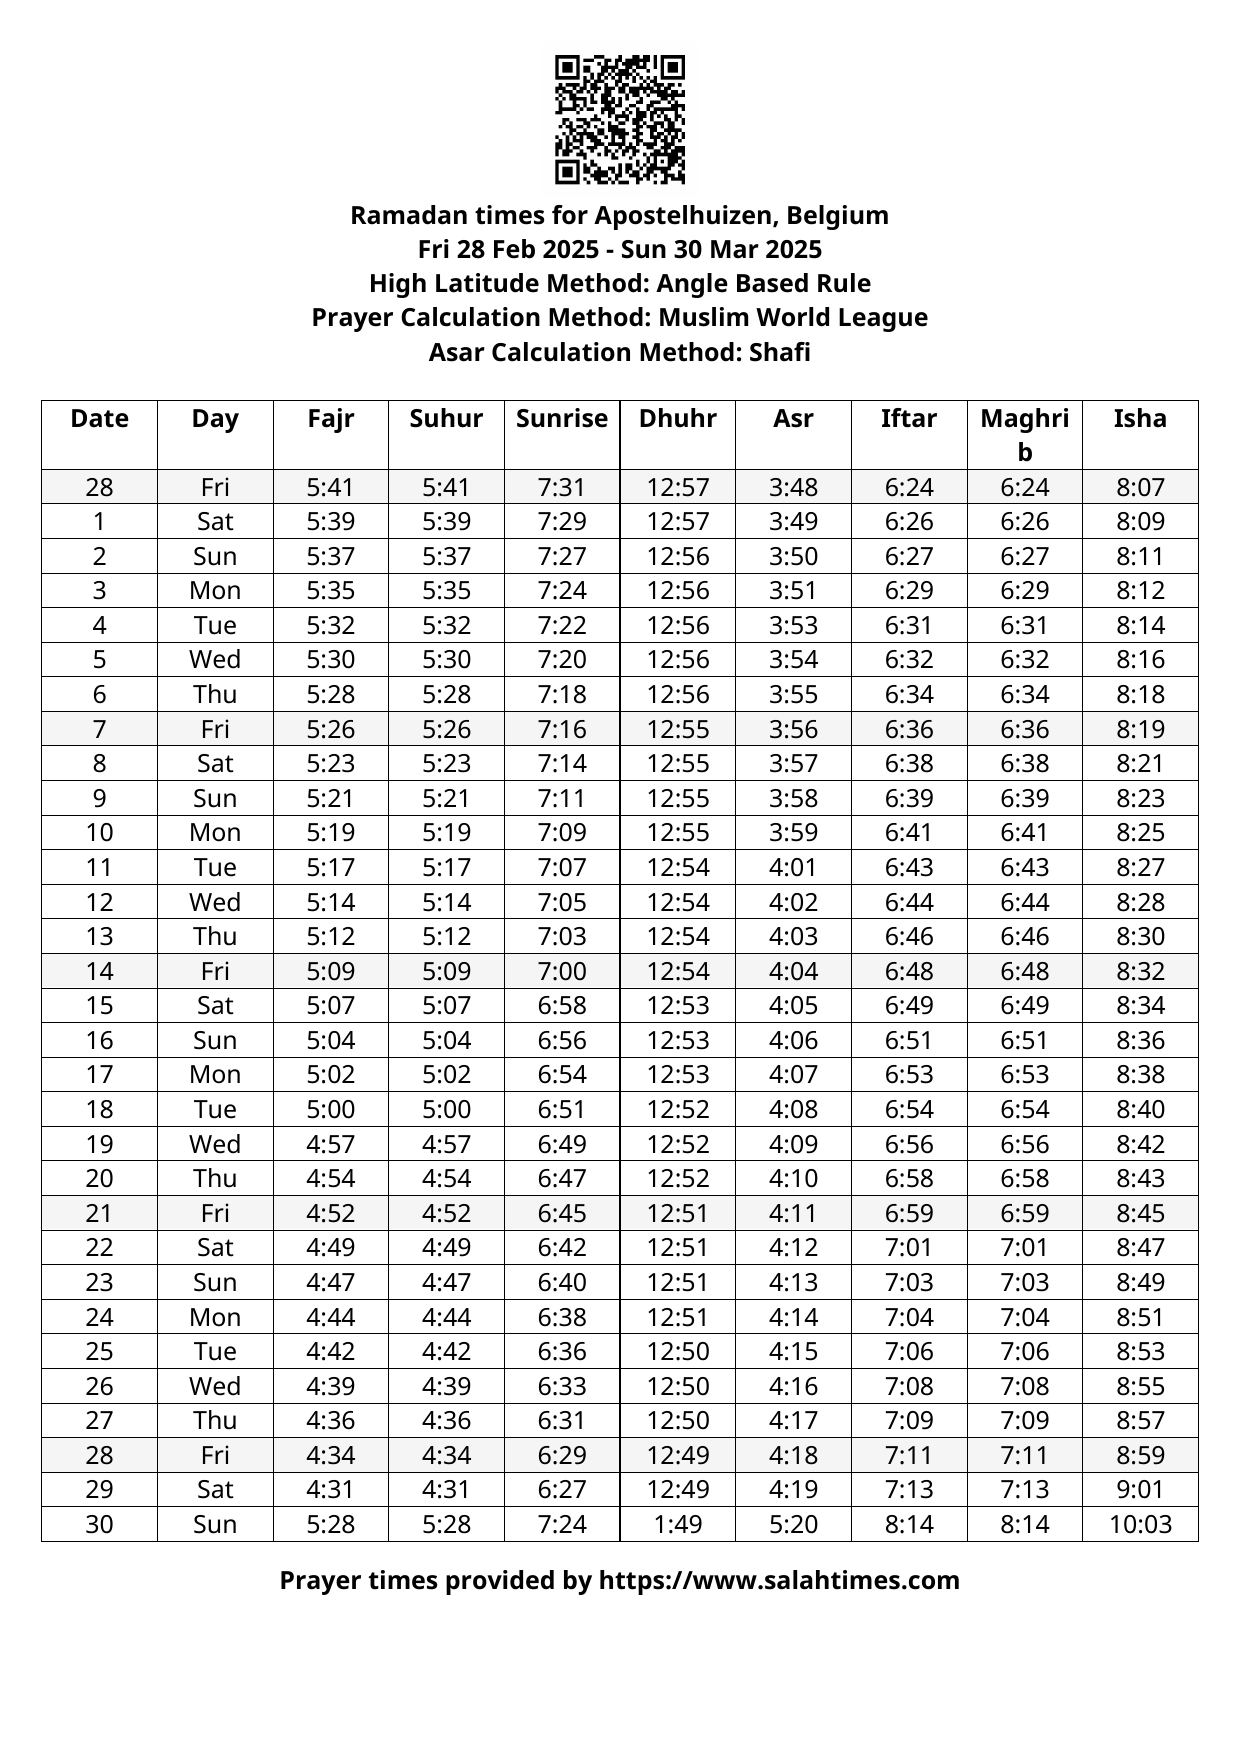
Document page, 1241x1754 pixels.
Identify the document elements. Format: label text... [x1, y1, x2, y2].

table_cell 5:32 [389, 608, 504, 642]
table_cell 4:01 [736, 850, 851, 884]
table_cell 6:39 [968, 781, 1082, 814]
table_cell 3:59 [736, 816, 851, 849]
table_cell 6:53 [852, 1058, 967, 1091]
table_cell 8:18 [1083, 677, 1198, 711]
table_cell 6:44 [852, 885, 967, 918]
table_cell 6:59 [852, 1196, 967, 1229]
table_cell 7:00 [505, 954, 619, 987]
table_cell Fri [158, 470, 273, 503]
table_cell 4:44 [274, 1300, 388, 1333]
table_cell 5:26 [389, 712, 504, 745]
table_cell 4:49 [389, 1231, 504, 1264]
table_cell 12:54 [621, 850, 735, 884]
table_cell 8:57 [1083, 1404, 1198, 1437]
table_cell 21 [42, 1196, 157, 1229]
table_cell 6:43 [852, 850, 967, 884]
table_cell 8:19 [1083, 712, 1198, 745]
table_header Isha [1083, 401, 1198, 469]
table_cell 5:07 [389, 989, 504, 1022]
table_cell Wed [158, 1127, 273, 1160]
table_cell 6:51 [968, 1023, 1082, 1057]
table_cell Fri [158, 1438, 273, 1472]
table_cell Sun [158, 1265, 273, 1299]
table_cell 3:57 [736, 746, 851, 780]
table_cell Fri [158, 954, 273, 987]
table_cell 6:33 [505, 1369, 619, 1402]
table_cell Sun [158, 539, 273, 572]
table_cell 5:41 [274, 470, 388, 503]
table_cell 5:37 [274, 539, 388, 572]
table_header Date [42, 401, 157, 469]
table_cell 12:55 [621, 781, 735, 814]
table_cell 12:56 [621, 539, 735, 572]
table_cell 12:50 [621, 1369, 735, 1402]
table_cell 6:24 [968, 470, 1082, 503]
table_cell 14 [42, 954, 157, 987]
table_cell 22 [42, 1231, 157, 1264]
table_cell 4:54 [274, 1161, 388, 1195]
table_cell 8:21 [1083, 746, 1198, 780]
table_cell 4:47 [274, 1265, 388, 1299]
table_cell 12:51 [621, 1300, 735, 1333]
table_cell 5:17 [274, 850, 388, 884]
table_cell 7:07 [505, 850, 619, 884]
table_cell 8:59 [1083, 1438, 1198, 1472]
table_cell 5:04 [274, 1023, 388, 1057]
table_cell 4:13 [736, 1265, 851, 1299]
table_cell 6:29 [968, 574, 1082, 607]
table_cell 3:50 [736, 539, 851, 572]
table_cell 24 [42, 1300, 157, 1333]
table_cell 7:09 [968, 1404, 1082, 1437]
table_cell 4:54 [389, 1161, 504, 1195]
table_cell 4:39 [389, 1369, 504, 1402]
table_cell 5:02 [389, 1058, 504, 1091]
table_cell 5:04 [389, 1023, 504, 1057]
table_cell 6:54 [852, 1092, 967, 1126]
table_cell 6:24 [852, 470, 967, 503]
table_cell 5:21 [274, 781, 388, 814]
table_cell 7:31 [505, 470, 619, 503]
table_cell 6:26 [968, 504, 1082, 538]
table_cell 4 [42, 608, 157, 642]
table_cell 6:36 [505, 1334, 619, 1368]
table_cell 5:28 [274, 677, 388, 711]
table_cell 8:53 [1083, 1334, 1198, 1368]
table_cell 6:36 [852, 712, 967, 745]
table_cell 3:53 [736, 608, 851, 642]
table_cell 7:03 [505, 919, 619, 953]
table_cell 8:14 [1083, 608, 1198, 642]
table_cell 8:49 [1083, 1265, 1198, 1299]
table_cell 8:14 [852, 1507, 967, 1541]
table_cell 8:45 [1083, 1196, 1198, 1229]
table_cell 4:05 [736, 989, 851, 1022]
table_cell 7:24 [505, 1507, 619, 1541]
table_cell Fri [158, 712, 273, 745]
table_cell 7:01 [968, 1231, 1082, 1264]
table_cell Mon [158, 1300, 273, 1333]
table_cell 19 [42, 1127, 157, 1160]
table_cell Thu [158, 1404, 273, 1437]
table_cell 6:32 [968, 643, 1082, 676]
table_cell 5:28 [274, 1507, 388, 1541]
text High Latitude Method: Angle Based Rule [42, 266, 1198, 300]
table_cell 6:39 [852, 781, 967, 814]
table_cell 4:57 [274, 1127, 388, 1160]
table_cell 7:14 [505, 746, 619, 780]
table_cell 7:13 [968, 1473, 1082, 1506]
table_cell 12:52 [621, 1127, 735, 1160]
table_cell 6:27 [852, 539, 967, 572]
table_cell 4:04 [736, 954, 851, 987]
table_cell 6:36 [968, 712, 1082, 745]
table_cell 5:07 [274, 989, 388, 1022]
table_cell 8 [42, 746, 157, 780]
table_cell 12:56 [621, 677, 735, 711]
table_cell Wed [158, 643, 273, 676]
table_cell Wed [158, 885, 273, 918]
table_cell 5:14 [389, 885, 504, 918]
table_header Sunrise [505, 401, 619, 469]
table_cell 28 [42, 1438, 157, 1472]
table_cell 8:07 [1083, 470, 1198, 503]
table_cell 7:18 [505, 677, 619, 711]
table_cell 6:49 [968, 989, 1082, 1022]
table_cell 8:38 [1083, 1058, 1198, 1091]
table_cell 5:14 [274, 885, 388, 918]
table_cell 6:54 [505, 1058, 619, 1091]
table_cell 5:21 [389, 781, 504, 814]
table_cell 5:35 [389, 574, 504, 607]
table_cell 10 [42, 816, 157, 849]
table_cell 6:40 [505, 1265, 619, 1299]
table_cell Tue [158, 608, 273, 642]
table_cell 6:38 [505, 1300, 619, 1333]
table_cell Sat [158, 1231, 273, 1264]
table_cell 1 [42, 504, 157, 538]
table_cell 4:07 [736, 1058, 851, 1091]
table_cell 5:19 [389, 816, 504, 849]
table_cell 4:08 [736, 1092, 851, 1126]
table_cell 9:01 [1083, 1473, 1198, 1506]
table_cell 12:54 [621, 885, 735, 918]
table_cell 5:39 [389, 504, 504, 538]
table_cell 8:47 [1083, 1231, 1198, 1264]
table_cell Sat [158, 746, 273, 780]
table_cell 6:27 [968, 539, 1082, 572]
table_cell 6:29 [852, 574, 967, 607]
table_cell 12:55 [621, 746, 735, 780]
table_cell Tue [158, 1092, 273, 1126]
table_cell 12:50 [621, 1404, 735, 1437]
table_cell 7:09 [505, 816, 619, 849]
table_cell 6:48 [968, 954, 1082, 987]
table_cell 6:45 [505, 1196, 619, 1229]
table_cell 6:38 [968, 746, 1082, 780]
table_header Suhur [389, 401, 504, 469]
table_header Asr [736, 401, 851, 469]
table_header Maghrib [968, 401, 1082, 469]
table_cell 12:55 [621, 712, 735, 745]
table_cell 6:58 [505, 989, 619, 1022]
table_cell 6:49 [852, 989, 967, 1022]
table_cell 11 [42, 850, 157, 884]
table_cell 4:09 [736, 1127, 851, 1160]
table_cell 7:03 [968, 1265, 1082, 1299]
table_cell 5:30 [389, 643, 504, 676]
table_cell 4:42 [389, 1334, 504, 1368]
table_header Day [158, 401, 273, 469]
table_cell 12:52 [621, 1092, 735, 1126]
table_cell Mon [158, 1058, 273, 1091]
table_cell 8:34 [1083, 989, 1198, 1022]
table_cell 8:36 [1083, 1023, 1198, 1057]
table_header Fajr [274, 401, 388, 469]
table_cell 6:56 [968, 1127, 1082, 1160]
table_cell 4:18 [736, 1438, 851, 1472]
table_cell 5:12 [274, 919, 388, 953]
table_cell 7:03 [852, 1265, 967, 1299]
table_cell 7:13 [852, 1473, 967, 1506]
table_cell 4:10 [736, 1161, 851, 1195]
table_cell 9 [42, 781, 157, 814]
table_cell 6:54 [968, 1092, 1082, 1126]
table_cell 7:04 [968, 1300, 1082, 1333]
table_cell 6:34 [968, 677, 1082, 711]
table_cell 18 [42, 1092, 157, 1126]
table_cell 7:05 [505, 885, 619, 918]
table_cell 6:31 [505, 1404, 619, 1437]
table_cell 7:08 [852, 1369, 967, 1402]
table_cell 1:49 [621, 1507, 735, 1541]
table_cell 4:39 [274, 1369, 388, 1402]
table_cell Sun [158, 781, 273, 814]
table_cell 8:51 [1083, 1300, 1198, 1333]
table_cell 12:51 [621, 1265, 735, 1299]
table_cell 8:43 [1083, 1161, 1198, 1195]
table_cell 5:26 [274, 712, 388, 745]
table_cell 3:55 [736, 677, 851, 711]
table_cell 4:14 [736, 1300, 851, 1333]
text Ramadan times for Apostelhuizen, Belgium [42, 198, 1198, 232]
table_cell 5:09 [389, 954, 504, 987]
table_cell Thu [158, 1161, 273, 1195]
table_cell 6:27 [505, 1473, 619, 1506]
table_cell 13 [42, 919, 157, 953]
table_cell 8:16 [1083, 643, 1198, 676]
table_cell 8:14 [968, 1507, 1082, 1541]
table_cell 6:59 [968, 1196, 1082, 1229]
table_cell 3:56 [736, 712, 851, 745]
text Fri 28 Feb 2025 - Sun 30 Mar 2025 [42, 232, 1198, 266]
table_cell 6:41 [852, 816, 967, 849]
table_cell 12:54 [621, 954, 735, 987]
table_cell 10:03 [1083, 1507, 1198, 1541]
table_cell 5:39 [274, 504, 388, 538]
table_cell 12:53 [621, 1023, 735, 1057]
table_cell 12:57 [621, 504, 735, 538]
table_cell Tue [158, 1334, 273, 1368]
table_cell 6:46 [852, 919, 967, 953]
table_cell 6:51 [852, 1023, 967, 1057]
table_cell 23 [42, 1265, 157, 1299]
table_cell 8:40 [1083, 1092, 1198, 1126]
table_cell 15 [42, 989, 157, 1022]
table_cell 6:56 [505, 1023, 619, 1057]
table_cell 5:37 [389, 539, 504, 572]
table_header Iftar [852, 401, 967, 469]
table_cell 5:28 [389, 677, 504, 711]
text Prayer Calculation Method: Muslim World League [42, 300, 1198, 334]
table_cell 4:34 [389, 1438, 504, 1472]
table_cell Sat [158, 989, 273, 1022]
table_cell 27 [42, 1404, 157, 1437]
table_cell 2 [42, 539, 157, 572]
table_cell 12:51 [621, 1196, 735, 1229]
table_cell 12:51 [621, 1231, 735, 1264]
table_cell Mon [158, 816, 273, 849]
table_cell 6:58 [968, 1161, 1082, 1195]
table_cell 3:58 [736, 781, 851, 814]
table_cell 6:38 [852, 746, 967, 780]
table_cell 5:00 [389, 1092, 504, 1126]
table_cell 12:53 [621, 1058, 735, 1091]
table_cell 12:55 [621, 816, 735, 849]
table_cell 26 [42, 1369, 157, 1402]
table_cell 6:31 [968, 608, 1082, 642]
table_cell 16 [42, 1023, 157, 1057]
table_cell 6:29 [505, 1438, 619, 1472]
table_cell 8:32 [1083, 954, 1198, 987]
table_cell 12 [42, 885, 157, 918]
table_header Dhuhr [621, 401, 735, 469]
table_cell 4:52 [389, 1196, 504, 1229]
table_cell 4:44 [389, 1300, 504, 1333]
table_cell 6 [42, 677, 157, 711]
table_cell 8:11 [1083, 539, 1198, 572]
table_cell 8:28 [1083, 885, 1198, 918]
table_cell 28 [42, 470, 157, 503]
table_cell 4:16 [736, 1369, 851, 1402]
table_cell 6:31 [852, 608, 967, 642]
table_cell 3:51 [736, 574, 851, 607]
table_cell 6:34 [852, 677, 967, 711]
table_cell 5:00 [274, 1092, 388, 1126]
table_cell Tue [158, 850, 273, 884]
table_cell 4:17 [736, 1404, 851, 1437]
table_cell 25 [42, 1334, 157, 1368]
table_cell 12:56 [621, 643, 735, 676]
table_cell 7:04 [852, 1300, 967, 1333]
table_cell 6:42 [505, 1231, 619, 1264]
table_cell 4:12 [736, 1231, 851, 1264]
table_cell Sat [158, 504, 273, 538]
table_cell 6:47 [505, 1161, 619, 1195]
table_cell 5:19 [274, 816, 388, 849]
table_cell 4:31 [274, 1473, 388, 1506]
table_cell Sun [158, 1507, 273, 1541]
table_cell 12:56 [621, 574, 735, 607]
table_cell 5:23 [389, 746, 504, 780]
table_cell 4:36 [274, 1404, 388, 1437]
table_cell 7:11 [505, 781, 619, 814]
table_cell 6:51 [505, 1092, 619, 1126]
table_cell 4:06 [736, 1023, 851, 1057]
table_cell 5:12 [389, 919, 504, 953]
table_cell 4:31 [389, 1473, 504, 1506]
table_cell 12:54 [621, 919, 735, 953]
table_cell 8:25 [1083, 816, 1198, 849]
table_cell 5:02 [274, 1058, 388, 1091]
table_cell 5:20 [736, 1507, 851, 1541]
table_cell 5:41 [389, 470, 504, 503]
table_cell 7:20 [505, 643, 619, 676]
table_cell 8:55 [1083, 1369, 1198, 1402]
table_cell 6:41 [968, 816, 1082, 849]
table_cell 4:15 [736, 1334, 851, 1368]
table_cell Mon [158, 574, 273, 607]
table_cell 6:26 [852, 504, 967, 538]
table_cell Wed [158, 1369, 273, 1402]
table_cell 7:29 [505, 504, 619, 538]
table_cell 8:30 [1083, 919, 1198, 953]
table_cell Fri [158, 1196, 273, 1229]
table_cell Sun [158, 1023, 273, 1057]
table_cell 8:12 [1083, 574, 1198, 607]
table_cell 7:09 [852, 1404, 967, 1437]
table_cell 4:42 [274, 1334, 388, 1368]
table_cell 7:11 [852, 1438, 967, 1472]
table_cell 7 [42, 712, 157, 745]
table_cell 5:28 [389, 1507, 504, 1541]
table_cell Thu [158, 919, 273, 953]
table_cell 4:34 [274, 1438, 388, 1472]
table_cell 12:50 [621, 1334, 735, 1368]
table_cell 12:52 [621, 1161, 735, 1195]
table_cell 30 [42, 1507, 157, 1541]
table_cell 8:23 [1083, 781, 1198, 814]
table_cell 6:43 [968, 850, 1082, 884]
table_cell 29 [42, 1473, 157, 1506]
table_cell 6:48 [852, 954, 967, 987]
table_cell 6:32 [852, 643, 967, 676]
table_cell 20 [42, 1161, 157, 1195]
table_cell 17 [42, 1058, 157, 1091]
table_cell 12:53 [621, 989, 735, 1022]
table_cell 7:01 [852, 1231, 967, 1264]
table_cell 12:49 [621, 1473, 735, 1506]
table_cell 7:08 [968, 1369, 1082, 1402]
table_cell 7:11 [968, 1438, 1082, 1472]
table_cell 8:09 [1083, 504, 1198, 538]
table_cell 8:27 [1083, 850, 1198, 884]
table_cell 3 [42, 574, 157, 607]
table_cell 4:03 [736, 919, 851, 953]
table_cell 6:44 [968, 885, 1082, 918]
table_cell 6:46 [968, 919, 1082, 953]
table_cell 4:47 [389, 1265, 504, 1299]
table_cell 6:58 [852, 1161, 967, 1195]
text Prayer times provided by https://www.salahtimes.com [42, 1563, 1198, 1597]
table_cell 5:09 [274, 954, 388, 987]
text Asar Calculation Method: Shafi [42, 334, 1198, 368]
table_cell 12:57 [621, 470, 735, 503]
table_cell 7:24 [505, 574, 619, 607]
table_cell 7:06 [968, 1334, 1082, 1368]
table_cell 4:02 [736, 885, 851, 918]
table_cell 6:56 [852, 1127, 967, 1160]
table_cell 3:54 [736, 643, 851, 676]
table_cell 3:48 [736, 470, 851, 503]
table_cell 4:52 [274, 1196, 388, 1229]
table_cell 6:53 [968, 1058, 1082, 1091]
table_cell 12:56 [621, 608, 735, 642]
table_cell 6:49 [505, 1127, 619, 1160]
table_cell Thu [158, 677, 273, 711]
table_cell 5:17 [389, 850, 504, 884]
table_cell 4:11 [736, 1196, 851, 1229]
table_cell 5 [42, 643, 157, 676]
table_cell 5:23 [274, 746, 388, 780]
table_cell 5:30 [274, 643, 388, 676]
table_cell 8:42 [1083, 1127, 1198, 1160]
table_cell 3:49 [736, 504, 851, 538]
table_cell Sat [158, 1473, 273, 1506]
table_cell 4:49 [274, 1231, 388, 1264]
table_cell 7:22 [505, 608, 619, 642]
table_cell 5:35 [274, 574, 388, 607]
table_cell 4:19 [736, 1473, 851, 1506]
table_cell 4:57 [389, 1127, 504, 1160]
picture [542, 41, 699, 198]
table_cell 4:36 [389, 1404, 504, 1437]
table_cell 5:32 [274, 608, 388, 642]
table_cell 7:27 [505, 539, 619, 572]
table_cell 7:06 [852, 1334, 967, 1368]
table_cell 7:16 [505, 712, 619, 745]
table_cell 12:49 [621, 1438, 735, 1472]
